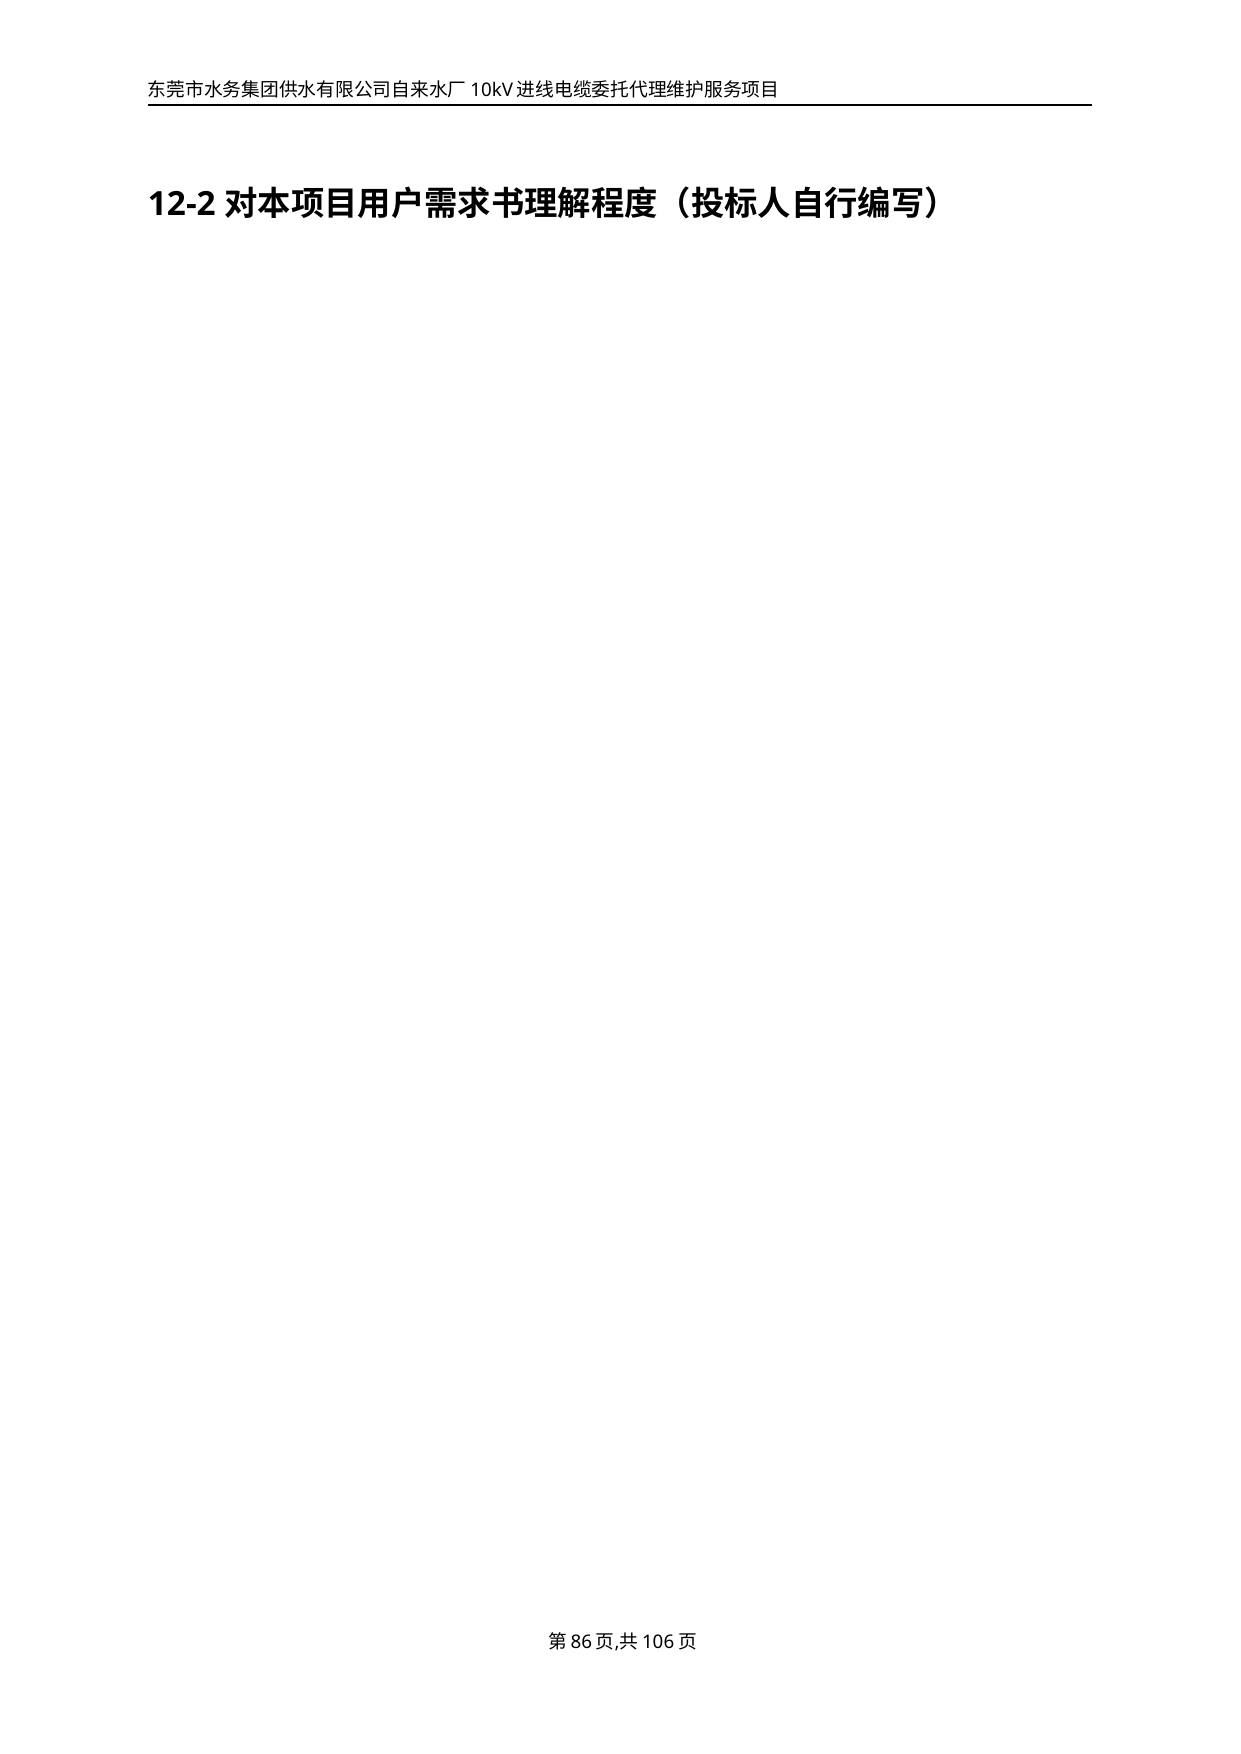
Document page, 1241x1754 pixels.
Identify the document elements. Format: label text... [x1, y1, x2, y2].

text 12-2 对本项目用户需求书理解程度（投标人自行编写） [148, 177, 1092, 226]
